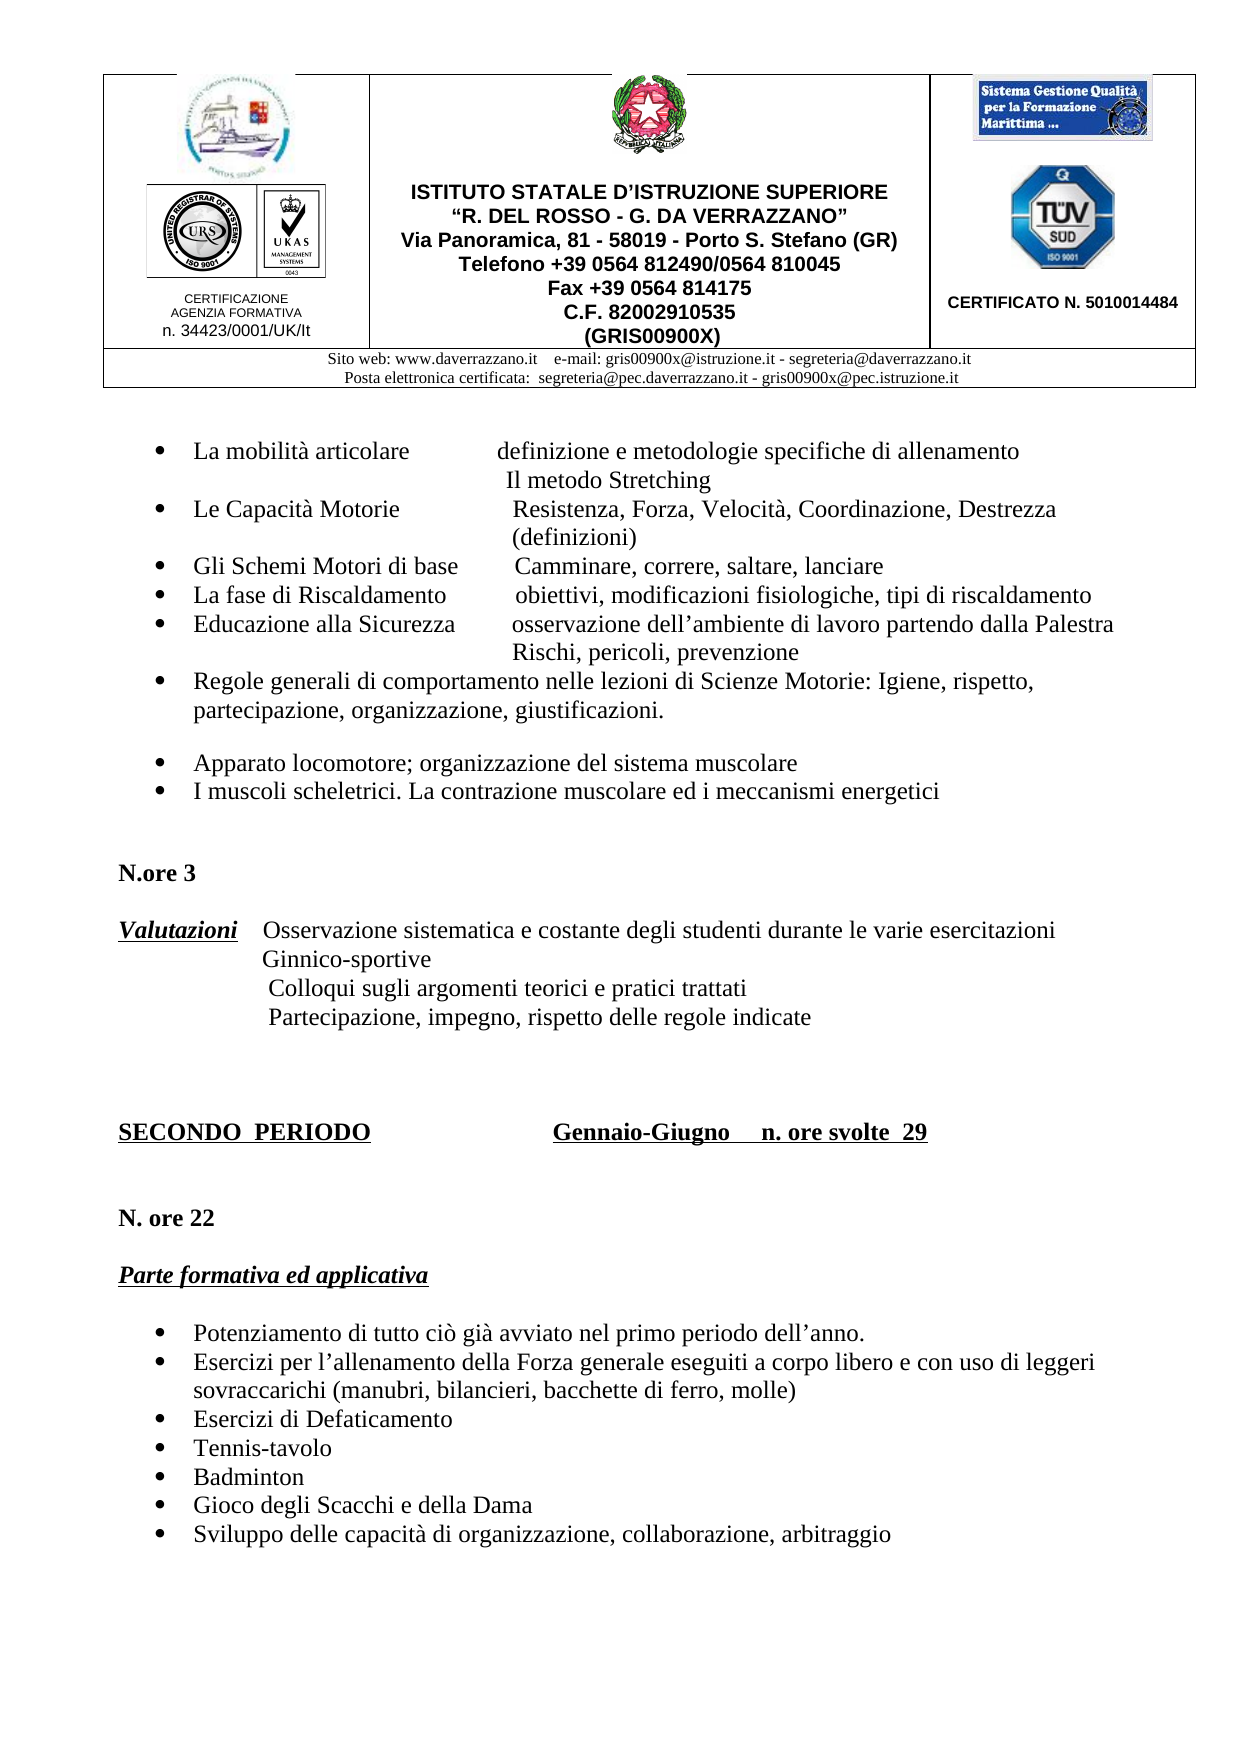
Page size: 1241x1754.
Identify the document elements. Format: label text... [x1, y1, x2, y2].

list Sviluppo delle capacità di organizzazione, collaborazione, arbitraggio [156, 1519, 1122, 1548]
list Regole generali di comportamento nelle lezioni di Scienze Motorie: Igiene, rispetto, [156, 666, 1122, 695]
list Badminton [156, 1462, 1122, 1491]
picture [1010, 165, 1115, 269]
list Apparato locomotore; organizzazione del sistema muscolare [156, 748, 1122, 776]
text Ginnico-sportive [118, 944, 1122, 973]
list Il metodo Stretching [193, 465, 1122, 494]
list (definizioni) [193, 522, 1122, 551]
text Partecipazione, impegno, rispetto delle regole indicate [118, 1002, 1122, 1031]
list Educazione alla Sicurezza osservazione dell’ambiente di lavoro partendo dalla Palestra [156, 609, 1122, 637]
list Gli Schemi Motori di base Camminare, correre, saltare, lanciare [156, 551, 1122, 580]
list Esercizi di Defaticamento [156, 1404, 1122, 1433]
text Parte formativa ed applicativa [118, 1261, 1122, 1289]
list La mobilità articolare definizione e metodologie specifiche di allenamento [156, 436, 1122, 465]
list partecipazione, organizzazione, giustificazioni. [193, 695, 1122, 724]
list Potenziamento di tutto ciò già avviato nel primo periodo dell’anno. [156, 1318, 1122, 1347]
text SECONDO PERIODO Gennaio-Giugno n. ore svolte 29 [118, 1117, 1122, 1146]
list Rischi, pericoli, prevenzione [193, 637, 1122, 666]
list Tennis-tavolo [156, 1433, 1122, 1462]
picture [146, 74, 326, 278]
list I muscoli scheletrici. La contrazione muscolare ed i meccanismi energetici [156, 776, 1122, 805]
list Gioco degli Scacchi e della Dama [156, 1491, 1122, 1519]
picture [612, 74, 687, 154]
list La fase di Riscaldamento obiettivi, modificazioni fisiologiche, tipi di riscaldamento [156, 580, 1122, 609]
text N.ore 3 [118, 858, 1122, 887]
text Valutazioni Osservazione sistematica e costante degli studenti durante le varie esercitazioni [118, 916, 1122, 944]
text Colloqui sugli argomenti teorici e pratici trattati [118, 973, 1122, 1002]
list Le Capacità Motorie Resistenza, Forza, Velocità, Coordinazione, Destrezza [156, 494, 1122, 522]
list Esercizi per l’allenamento della Forza generale eseguiti a corpo libero e con uso di leggeri sovraccarichi (manubri, bilancieri, bacchette di ferro, molle) [156, 1347, 1122, 1404]
picture [972, 74, 1153, 141]
text N. ore 22 [118, 1203, 1122, 1232]
